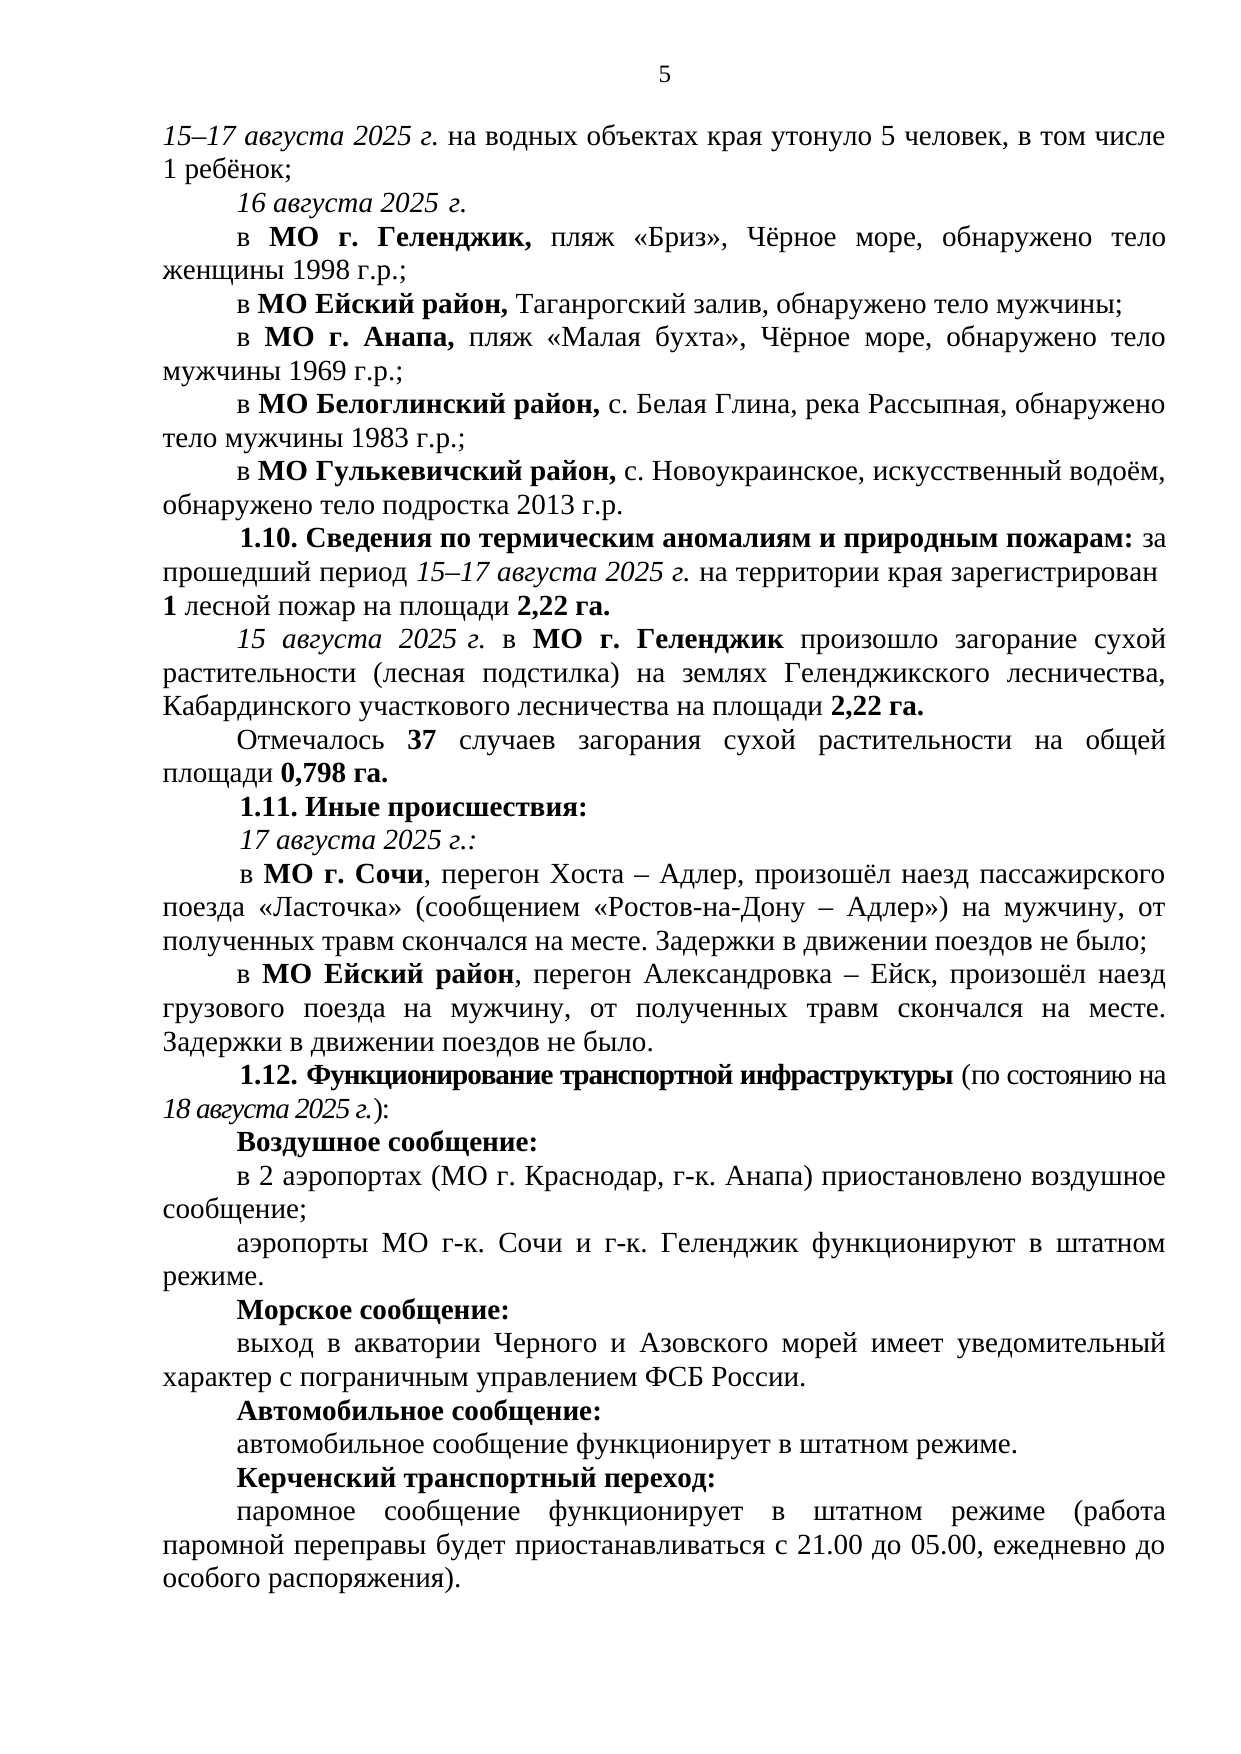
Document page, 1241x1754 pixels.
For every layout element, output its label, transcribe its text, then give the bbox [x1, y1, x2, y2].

text 1.10. Сведения по термическим аномалиям и природным пожарам: за прошедший период 15–17 августа 2025 г. на территории края зарегистрирован 1 лесной пожар на площади 2,22 га. [162, 521, 1167, 621]
text 17 августа 2025 г.: [162, 822, 1167, 856]
text автомобильное сообщение функционирует в штатном режиме. [162, 1426, 1167, 1460]
text паромное сообщение функционирует в штатном режиме (работа паромной переправы будет приостанавливаться с 21.00 до 05.00, ежедневно до особого распоряжения). [162, 1493, 1167, 1594]
text 15 августа 2025 г. в МО г. Геленджик произошло загорание сухой растительности (лесная подстилка) на землях Геленджикского лесничества, Кабардинского участкового лесничества на площади 2,22 га. [162, 621, 1167, 722]
text Керченский транспортный переход: [162, 1460, 1167, 1493]
text в МО Ейский район, перегон Александровка – Ейск, произошёл наезд грузового поезда на мужчину, от полученных травм скончался на месте. Задержки в движении поездов не было. [162, 957, 1167, 1057]
text аэропорты МО г-к. Сочи и г-к. Геленджик функционируют в штатном режиме. [162, 1225, 1167, 1292]
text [162, 118, 1167, 185]
text в МО Белоглинский район, с. Белая Глина, река Рассыпная, обнаружено тело мужчины 1983 г.р.; [162, 386, 1167, 453]
text Морское сообщение: [162, 1292, 1167, 1326]
text Автомобильное сообщение: [162, 1393, 1167, 1426]
text выход в акватории Черного и Азовского морей имеет уведомительный характер с пограничным управлением ФСБ России. [162, 1326, 1167, 1393]
text в МО Гулькевичский район, с. Новоукраинское, искусственный водоём, обнаружено тело подростка 2013 г.р. [162, 453, 1167, 521]
text в 2 аэропортах (МО г. Краснодар, г-к. Анапа) приостановлено воздушное сообщение; [162, 1158, 1167, 1225]
text 1.11. Иные происшествия: [162, 789, 1167, 822]
text Отмечалось 37 случаев загорания сухой растительности на общей площади 0,798 га. [162, 722, 1167, 789]
text 16 августа 2025 г. [162, 185, 1167, 219]
text в МО г. Анапа, пляж «Малая бухта», Чёрное море, обнаружено тело мужчины 1969 г.р.; [162, 319, 1167, 386]
text в МО Ейский район, Таганрогский залив, обнаружено тело мужчины; [162, 286, 1167, 319]
text в МО г. Сочи, перегон Хоста – Адлер, произошёл наезд пассажирского поезда «Ласточка» (сообщением «Ростов-на-Дону – Адлер») на мужчину, от полученных травм скончался на месте. Задержки в движении поездов не было; [162, 856, 1167, 957]
text в МО г. Геленджик, пляж «Бриз», Чёрное море, обнаружено тело женщины 1998 г.р.; [162, 219, 1167, 286]
text Воздушное сообщение: [162, 1124, 1167, 1158]
text 1.12. Функционирование транспортной инфраструктуры (по состоянию на 18 августа 2025 г.): [162, 1057, 1167, 1124]
